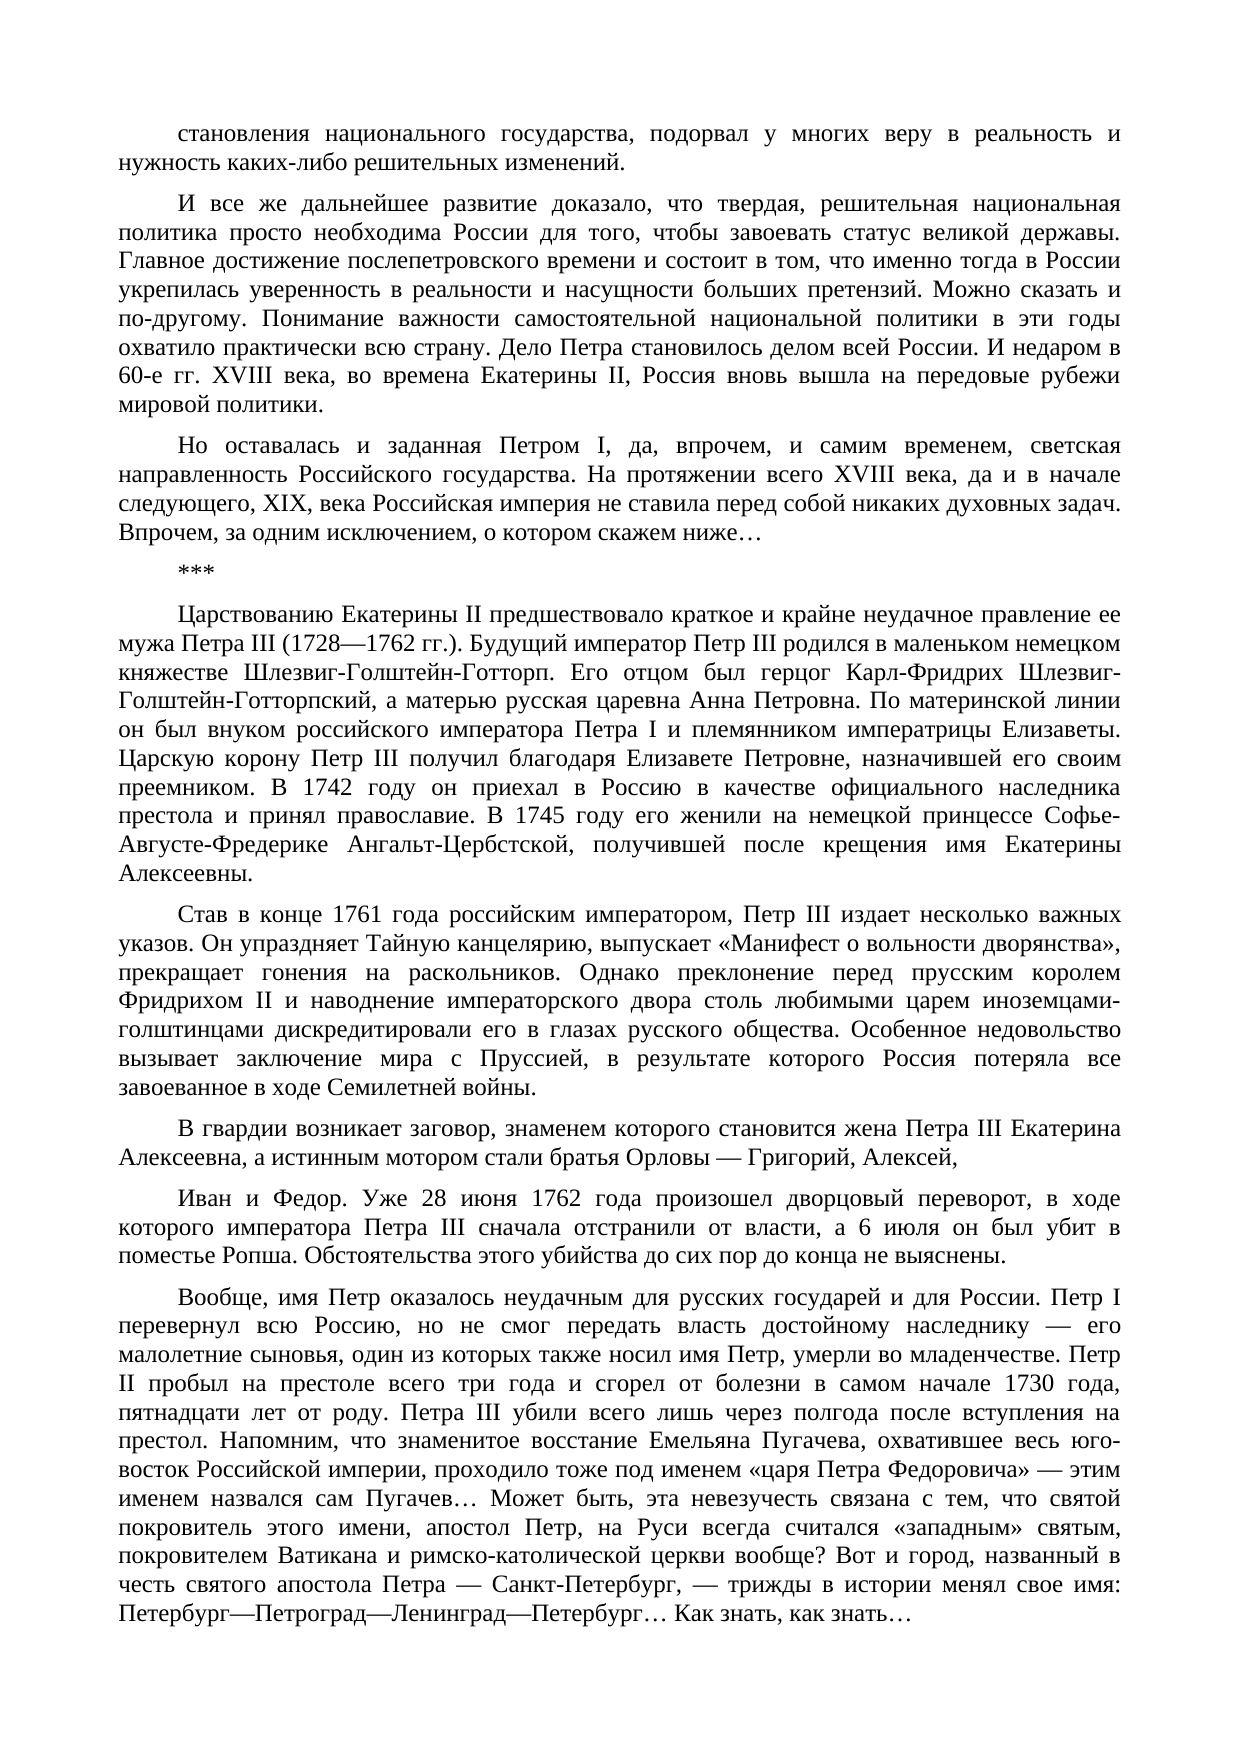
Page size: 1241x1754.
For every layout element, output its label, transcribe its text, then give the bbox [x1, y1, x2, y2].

text Царствованию Екатерины II предшествовало краткое и крайне неудачное правление ее мужа Петра III (1728—1762 гг.). Будущий император Петр III родился в маленьком немецком княжестве Шлезвиг-Голштейн-Готторп. Его отцом был герцог Карл-Фридрих Шлезвиг-Голштейн-Готторпский, а матерью русская царевна Анна Петровна. По материнской линии он был внуком российского императора Петра I и племянником императрицы Елизаветы. Царскую корону Петр III получил благодаря Елизавете Петровне, назначившей его своим преемником. В 1742 году он приехал в Россию в качестве официального наследника престола и принял православие. В 1745 году его женили на немецкой принцессе Софье-Августе-Фредерике Ангальт-Цербстской, получившей после крещения имя Екатерины Алексеевны. [118, 599, 1122, 887]
text *** [118, 558, 1122, 587]
text В гвардии возникает заговор, знаменем которого становится жена Петра III Екатерина Алексеевна, а истинным мотором стали братья Орловы — Григорий, Алексей, [118, 1113, 1122, 1171]
text Но оставалась и заданная Петром I, да, впрочем, и самим временем, светская направленность Российского государства. На протяжении всего XVIII века, да и в начале следующего, XIX, века Российская империя не ставила перед собой никаких духовных задач. Впрочем, за одним исключением, о котором скажем ниже… [118, 431, 1122, 546]
text Иван и Федор. Уже 28 июня 1762 года произошел дворцовый переворот, в ходе которого императора Петра III сначала отстранили от власти, а 6 июля он был убит в поместье Ропша. Обстоятельства этого убийства до сих пор до конца не выяснены. [118, 1183, 1122, 1269]
text И все же дальнейшее развитие доказало, что твердая, решительная национальная политика просто необходима России для того, чтобы завоевать статус великой державы. Главное достижение послепетровского времени и состоит в том, что именно тогда в России укрепилась уверенность в реальности и насущности больших претензий. Можно сказать и по-другому. Понимание важности самостоятельной национальной политики в эти годы охватило практически всю страну. Дело Петра становилось делом всей России. И недаром в 60-е гг. XVIII века, во времена Екатерины II, Россия вновь вышла на передовые рубежи мировой политики. [118, 188, 1122, 418]
text Вообще, имя Петр оказалось неудачным для русских государей и для России. Петр I перевернул всю Россию, но не смог передать власть достойному наследнику — его малолетние сыновья, один из которых также носил имя Петр, умерли во младенчестве. Петр II пробыл на престоле всего три года и сгорел от болезни в самом начале 1730 года, пятнадцати лет от роду. Петра III убили всего лишь через полгода после вступления на престол. Напомним, что знаменитое восстание Емельяна Пугачева, охватившее весь юго-восток Российской империи, проходило тоже под именем «царя Петра Федоровича» — этим именем назвался сам Пугачев… Может быть, эта невезучесть связана с тем, что святой покровитель этого имени, апостол Петр, на Руси всегда считался «западным» святым, покровителем Ватикана и римско-католической церкви вообще? Вот и город, названный в честь святого апостола Петра — Санкт-Петербург, — трижды в истории менял свое имя: Петербург—Петроград—Ленинград—Петербург… Как знать, как знать… [118, 1282, 1122, 1627]
text Став в конце 1761 года российским императором, Петр III издает несколько важных указов. Он упраздняет Тайную канцелярию, выпускает «Манифест о вольности дворянства», прекращает гонения на раскольников. Однако преклонение перед прусским королем Фридрихом II и наводнение императорского двора столь любимыми царем иноземцами-голштинцами дискредитировали его в глазах русского общества. Особенное недовольство вызывает заключение мира с Пруссией, в результате которого Россия потеряла все завоеванное в ходе Семилетней войны. [118, 899, 1122, 1101]
text становления национального государства, подорвал у многих веру в реальность и нужность каких-либо решительных изменений. [118, 118, 1122, 176]
